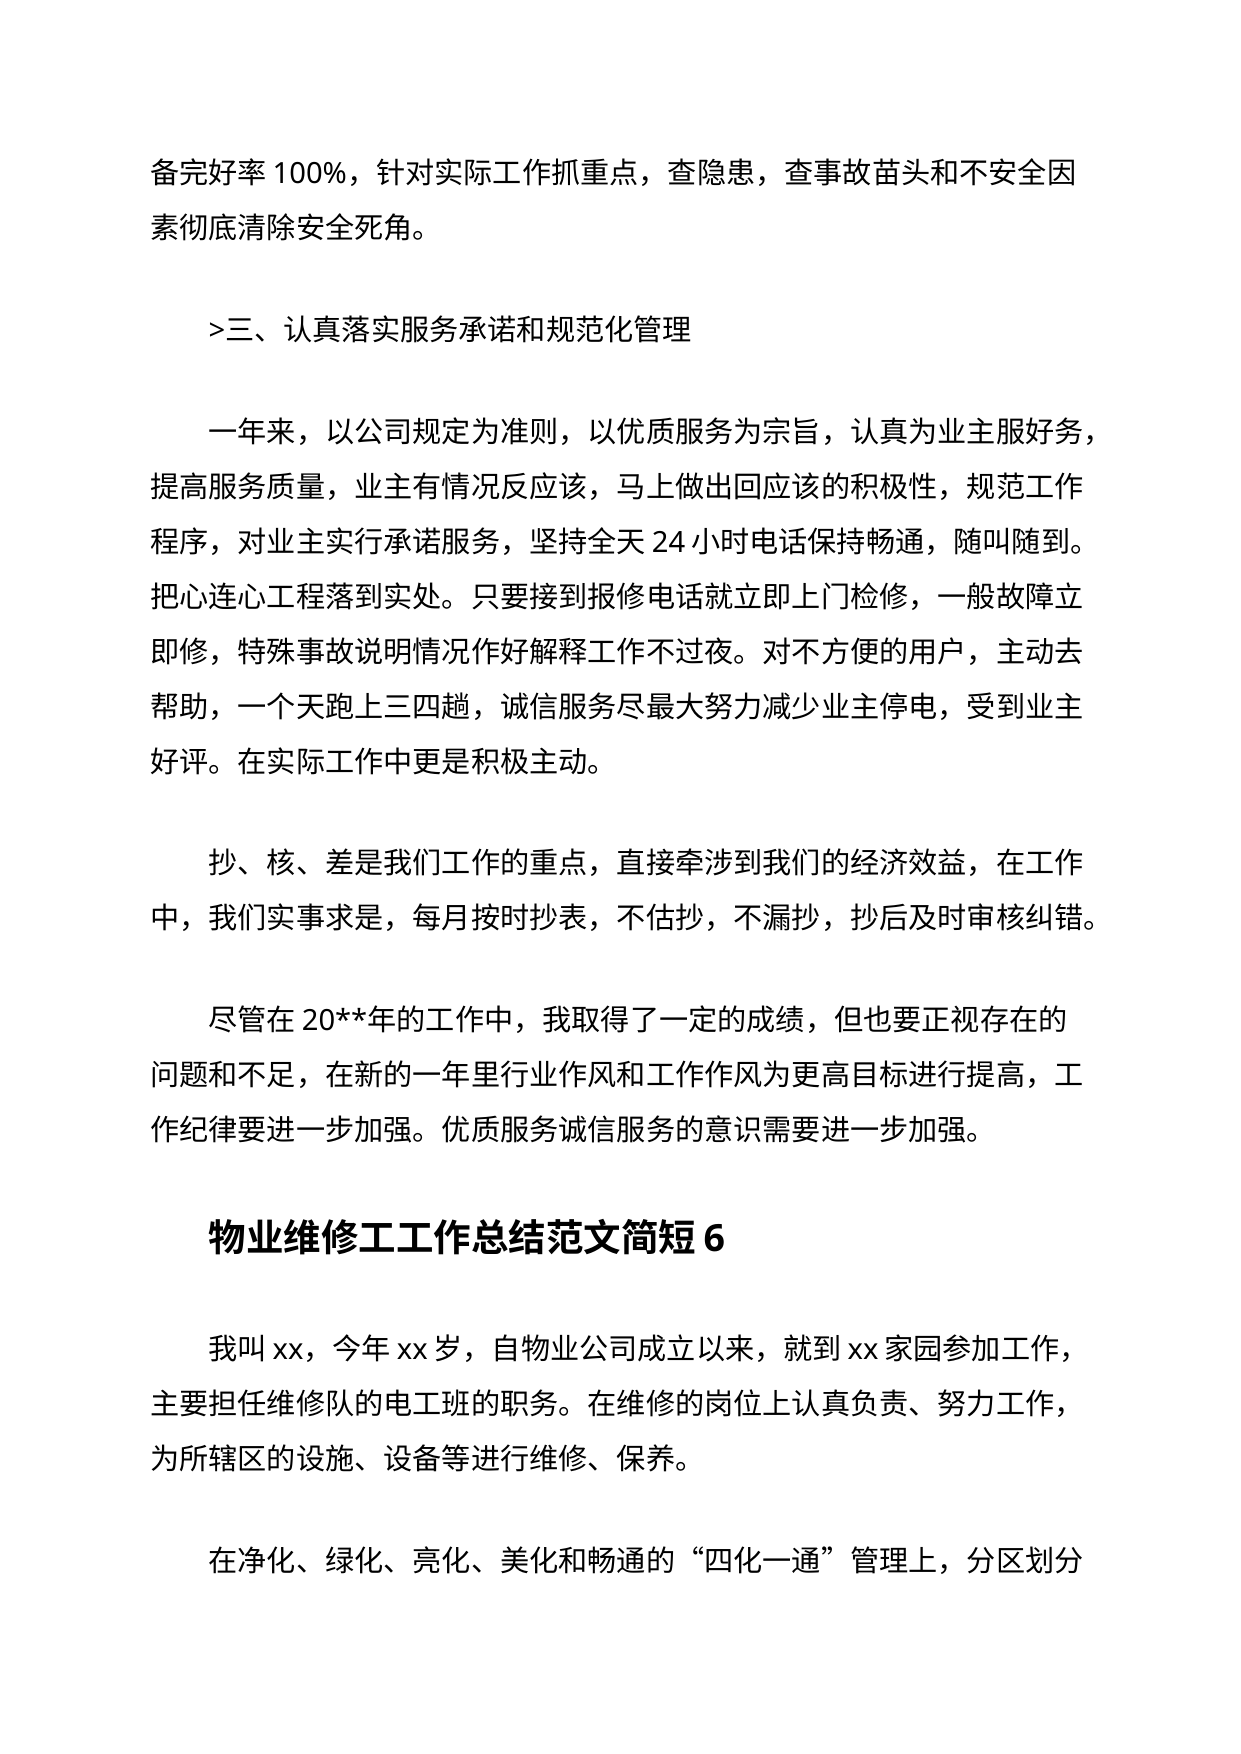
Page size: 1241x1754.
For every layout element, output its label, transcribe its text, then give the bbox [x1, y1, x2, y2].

text 物业维修工工作总结范文简短6 [150, 1208, 1090, 1263]
text 一年来，以公司规定为准则，以优质服务为宗旨，认真为业主服好务，提高服务质量，业主有情况反应该，马上做出回应该的积极性，规范工作程序，对业主实行承诺服务，坚持全天24小时电话保持畅通，随叫随到。把心连心工程落到实处。只要接到报修电话就立即上门检修，一般故障立即修，特殊事故说明情况作好解释工作不过夜。对不方便的用户，主动去帮助，一个天跑上三四趟，诚信服务尽最大努力减少业主停电，受到业主好评。在实际工作中更是积极主动。 [150, 409, 1090, 781]
text 我叫xx，今年xx岁，自物业公司成立以来，就到xx家园参加工作，主要担任维修队的电工班的职务。在维修的岗位上认真负责、努力工作，为所辖区的设施、设备等进行维修、保养。 [150, 1326, 1090, 1478]
text >三、认真落实服务承诺和规范化管理 [150, 307, 1090, 349]
text 抄、核、差是我们工作的重点，直接牵涉到我们的经济效益，在工作中，我们实事求是，每月按时抄表，不估抄，不漏抄，抄后及时审核纠错。 [150, 840, 1090, 937]
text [150, 1538, 1090, 1580]
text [150, 150, 1090, 247]
text 尽管在20**年的工作中，我取得了一定的成绩，但也要正视存在的问题和不足，在新的一年里行业作风和工作作风为更高目标进行提高，工作纪律要进一步加强。优质服务诚信服务的意识需要进一步加强。 [150, 997, 1090, 1149]
